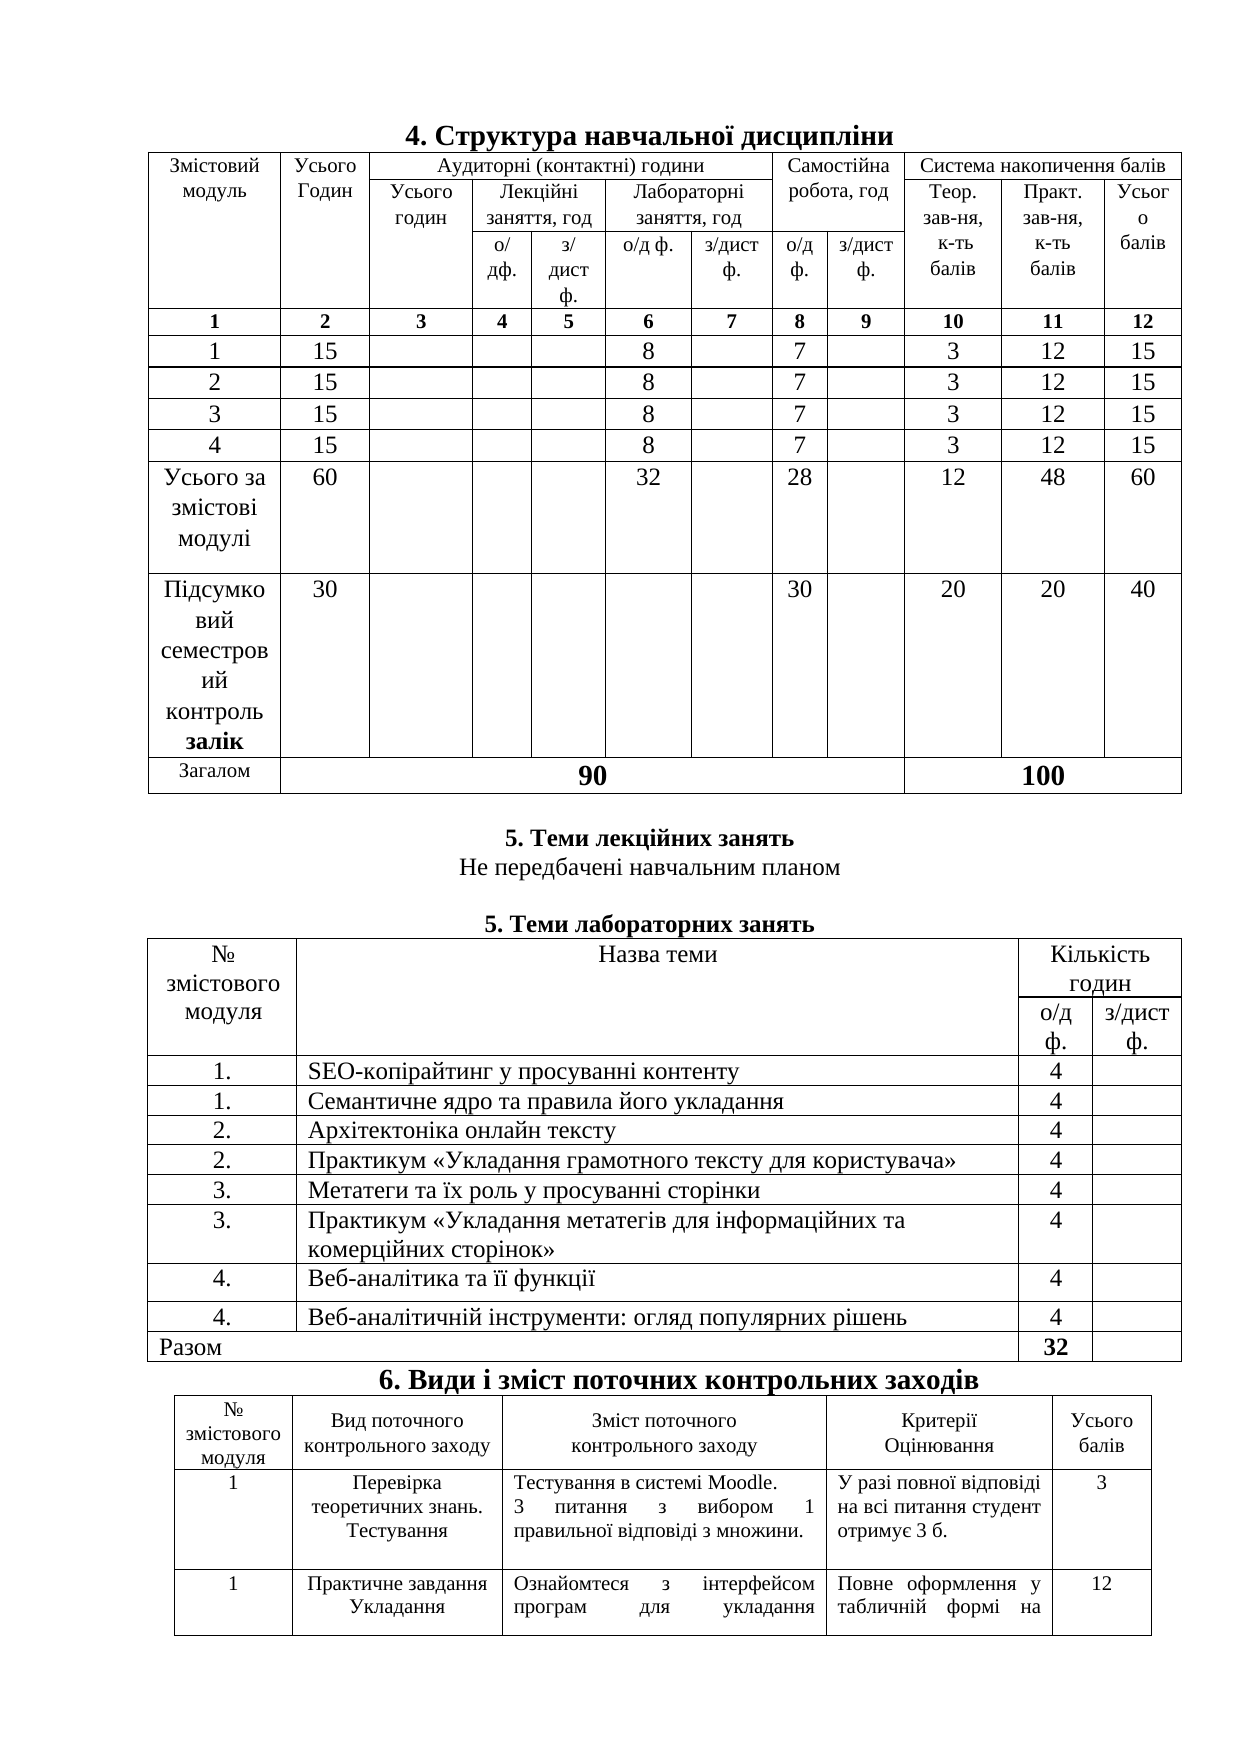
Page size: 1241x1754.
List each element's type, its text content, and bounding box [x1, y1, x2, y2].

table_cell [1093, 1302, 1181, 1331]
table_cell 4 [473, 309, 531, 335]
table_cell [1093, 1056, 1181, 1085]
table_cell Практикум «Укладання метатегів для інформаційних та комерційних сторінок» [297, 1205, 1018, 1262]
table_cell [370, 399, 472, 429]
table_cell 12 [905, 462, 1001, 573]
table_cell 100 [905, 758, 1181, 793]
table_cell 15 [281, 399, 369, 429]
table_cell Підсумковий семестровий контроль залік [149, 574, 280, 757]
table_cell 15 [281, 368, 369, 398]
table_cell 5 [532, 309, 605, 335]
table_header Усього Годин [281, 153, 369, 308]
table_cell 3 [905, 368, 1001, 398]
table_cell 4 [1019, 1116, 1092, 1144]
table_header Система накопичення балів [905, 153, 1181, 178]
table_cell [532, 574, 605, 757]
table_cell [827, 1570, 1052, 1635]
table_cell 2 [281, 309, 369, 335]
table_cell о/д ф. [606, 232, 691, 308]
table_cell [370, 430, 472, 461]
table_header Вид поточного контрольного заходу [293, 1396, 502, 1469]
table_cell [532, 430, 605, 461]
table_cell [692, 368, 772, 398]
table_cell Усього балів [1105, 180, 1181, 308]
table_cell 20 [905, 574, 1001, 757]
table_cell Разом [148, 1332, 1018, 1361]
table_cell 12 [1002, 430, 1104, 461]
table_cell 30 [773, 574, 827, 757]
table_cell 2 [149, 368, 280, 398]
table_cell 15 [281, 430, 369, 461]
table_cell 3 [149, 399, 280, 429]
table_cell 40 [1105, 574, 1181, 757]
table_cell 8 [606, 430, 691, 461]
table_cell 8 [773, 309, 827, 335]
table_cell [473, 336, 531, 366]
table_cell 7 [773, 399, 827, 429]
table_cell [532, 336, 605, 366]
table_cell 4 [1019, 1264, 1092, 1301]
table_cell [1093, 1145, 1181, 1174]
text 5. Теми лекційних занять [148, 823, 1152, 852]
table_cell [1093, 1264, 1181, 1301]
table_cell 4 [1019, 1175, 1092, 1204]
table_cell 20 [1002, 574, 1104, 757]
table_cell 6 [606, 309, 691, 335]
table_cell о/д ф. [1019, 998, 1092, 1055]
table_cell 4. [148, 1264, 296, 1301]
table_header № змістового модуля [175, 1396, 292, 1469]
table_cell 1. [148, 1086, 296, 1114]
table_cell з/дист ф. [1093, 998, 1181, 1055]
table_cell 12 [1002, 368, 1104, 398]
table_cell 12 [1053, 1570, 1151, 1635]
table_cell Веб-аналітичній інструменти: огляд популярних рішень [297, 1302, 1018, 1331]
table_cell Загалом [149, 758, 280, 793]
table_cell 9 [828, 309, 904, 335]
table_cell 60 [1105, 462, 1181, 573]
table_cell Усього за змістові модулі [149, 462, 280, 573]
table_cell 7 [692, 309, 772, 335]
table_cell [692, 399, 772, 429]
table_header Змістовий модуль [149, 153, 280, 308]
table_cell 32 [1019, 1332, 1092, 1361]
table_cell 7 [773, 430, 827, 461]
table_cell 3. [148, 1205, 296, 1262]
table_cell 2. [148, 1145, 296, 1174]
text 5. Теми лабораторних занять [148, 909, 1152, 938]
table_cell [692, 336, 772, 366]
table_cell У разі повної відповіді на всі питання студент отримує 3 б. [827, 1470, 1052, 1569]
table_cell [473, 399, 531, 429]
table_cell Перевірка теоретичних знань. Тестування [293, 1470, 502, 1569]
table_cell 3 [1053, 1470, 1151, 1569]
table_cell 15 [1105, 430, 1181, 461]
table_cell 48 [1002, 462, 1104, 573]
table_cell [1093, 1175, 1181, 1204]
table_cell [473, 462, 531, 573]
table_cell 90 [281, 758, 904, 793]
table_header № змістового модуля [148, 939, 296, 1055]
table_cell [473, 430, 531, 461]
table_cell 7 [773, 368, 827, 398]
table_cell 4 [1019, 1056, 1092, 1085]
table_cell [828, 430, 904, 461]
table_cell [503, 1570, 826, 1635]
table_cell [828, 574, 904, 757]
table_cell [1093, 1332, 1181, 1361]
table_cell [692, 574, 772, 757]
text Не передбачені навчальним планом [148, 852, 1152, 880]
table_cell [692, 462, 772, 573]
table_cell 4 [149, 430, 280, 461]
table_cell 15 [1105, 336, 1181, 366]
table_header Зміст поточного контрольного заходу [503, 1396, 826, 1469]
table_cell 1 [175, 1470, 292, 1569]
table_cell 8 [606, 368, 691, 398]
table_cell 4 [1019, 1086, 1092, 1114]
table_cell 1. [148, 1056, 296, 1085]
table_cell 12 [1002, 336, 1104, 366]
table_cell [370, 574, 472, 757]
table_cell з/дист ф. [532, 232, 605, 308]
table_header Усього балів [1053, 1396, 1151, 1469]
table_header Кількість годин [1019, 939, 1181, 996]
table_cell 15 [1105, 399, 1181, 429]
table_cell Семантичне ядро та правила його укладання [297, 1086, 1018, 1114]
table_cell 15 [1105, 368, 1181, 398]
table_cell [828, 336, 904, 366]
table_cell 1 [149, 336, 280, 366]
table_cell 15 [281, 336, 369, 366]
table_cell 10 [905, 309, 1001, 335]
table_cell з/дист ф. [828, 232, 904, 308]
table_cell [370, 368, 472, 398]
table_cell 12 [1105, 309, 1181, 335]
table_cell Усього годин [370, 180, 472, 308]
table_cell 3 [905, 430, 1001, 461]
table_cell 4 [1019, 1205, 1092, 1262]
table_cell [692, 430, 772, 461]
table_cell 1 [149, 309, 280, 335]
table_cell 3 [905, 336, 1001, 366]
table_cell Практ. зав-ня, к-ть балів [1002, 180, 1104, 308]
table_cell о/дф. [473, 232, 531, 308]
table_cell [370, 462, 472, 573]
table_cell [473, 368, 531, 398]
table_cell 1 [175, 1570, 292, 1635]
text 4. Структура навчальної дисципліни [148, 118, 1152, 152]
table_cell 3. [148, 1175, 296, 1204]
table_cell [532, 462, 605, 573]
table_cell [532, 368, 605, 398]
table_header Самостійнаробота, год [773, 153, 904, 231]
table_header Аудиторні (контактні) години [370, 153, 772, 178]
table_cell [370, 336, 472, 366]
table_cell [473, 574, 531, 757]
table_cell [293, 1570, 502, 1635]
table_cell 11 [1002, 309, 1104, 335]
table_cell Метатеги та їх роль у просуванні сторінки [297, 1175, 1018, 1204]
table_cell 60 [281, 462, 369, 573]
table_cell [532, 399, 605, 429]
table_header Назва теми [297, 939, 1018, 1055]
table_cell 2. [148, 1116, 296, 1144]
table_cell 3 [905, 399, 1001, 429]
table_cell [606, 574, 691, 757]
table_cell 4 [1019, 1302, 1092, 1331]
table_cell Лекційні заняття, год [473, 180, 605, 231]
table_cell SEO-копірайтинг у просуванні контенту [297, 1056, 1018, 1085]
table_cell 4 [1019, 1145, 1092, 1174]
table_cell Практикум «Укладання грамотного тексту для користувача» [297, 1145, 1018, 1174]
table_cell Веб-аналітика та її функції [297, 1264, 1018, 1301]
table_cell 12 [1002, 399, 1104, 429]
table_cell [1093, 1205, 1181, 1262]
table_cell 32 [606, 462, 691, 573]
table_cell [1093, 1116, 1181, 1144]
table_cell [828, 399, 904, 429]
table_cell 4. [148, 1302, 296, 1331]
table_cell 30 [281, 574, 369, 757]
table_cell 28 [773, 462, 827, 573]
table_cell 8 [606, 399, 691, 429]
table_cell 3 [370, 309, 472, 335]
text 6. Види і зміст поточних контрольних заходів [207, 1362, 1152, 1395]
table_cell Архітектоніка онлайн тексту [297, 1116, 1018, 1144]
table_header Критерії Оцінювання [827, 1396, 1052, 1469]
table_cell [828, 368, 904, 398]
table_cell 7 [773, 336, 827, 366]
table_cell Тестування в системі Moodle. 3 питання з вибором 1 правильної відповіді з множини. [503, 1470, 826, 1569]
table_cell о/д ф. [773, 232, 827, 308]
table_cell Лабораторні заняття, год [606, 180, 772, 231]
table_cell [828, 462, 904, 573]
table_cell 8 [606, 336, 691, 366]
table_cell з/дист ф. [692, 232, 772, 308]
table_cell [1093, 1086, 1181, 1114]
table_cell Теор. зав-ня, к-ть балів [905, 180, 1001, 308]
